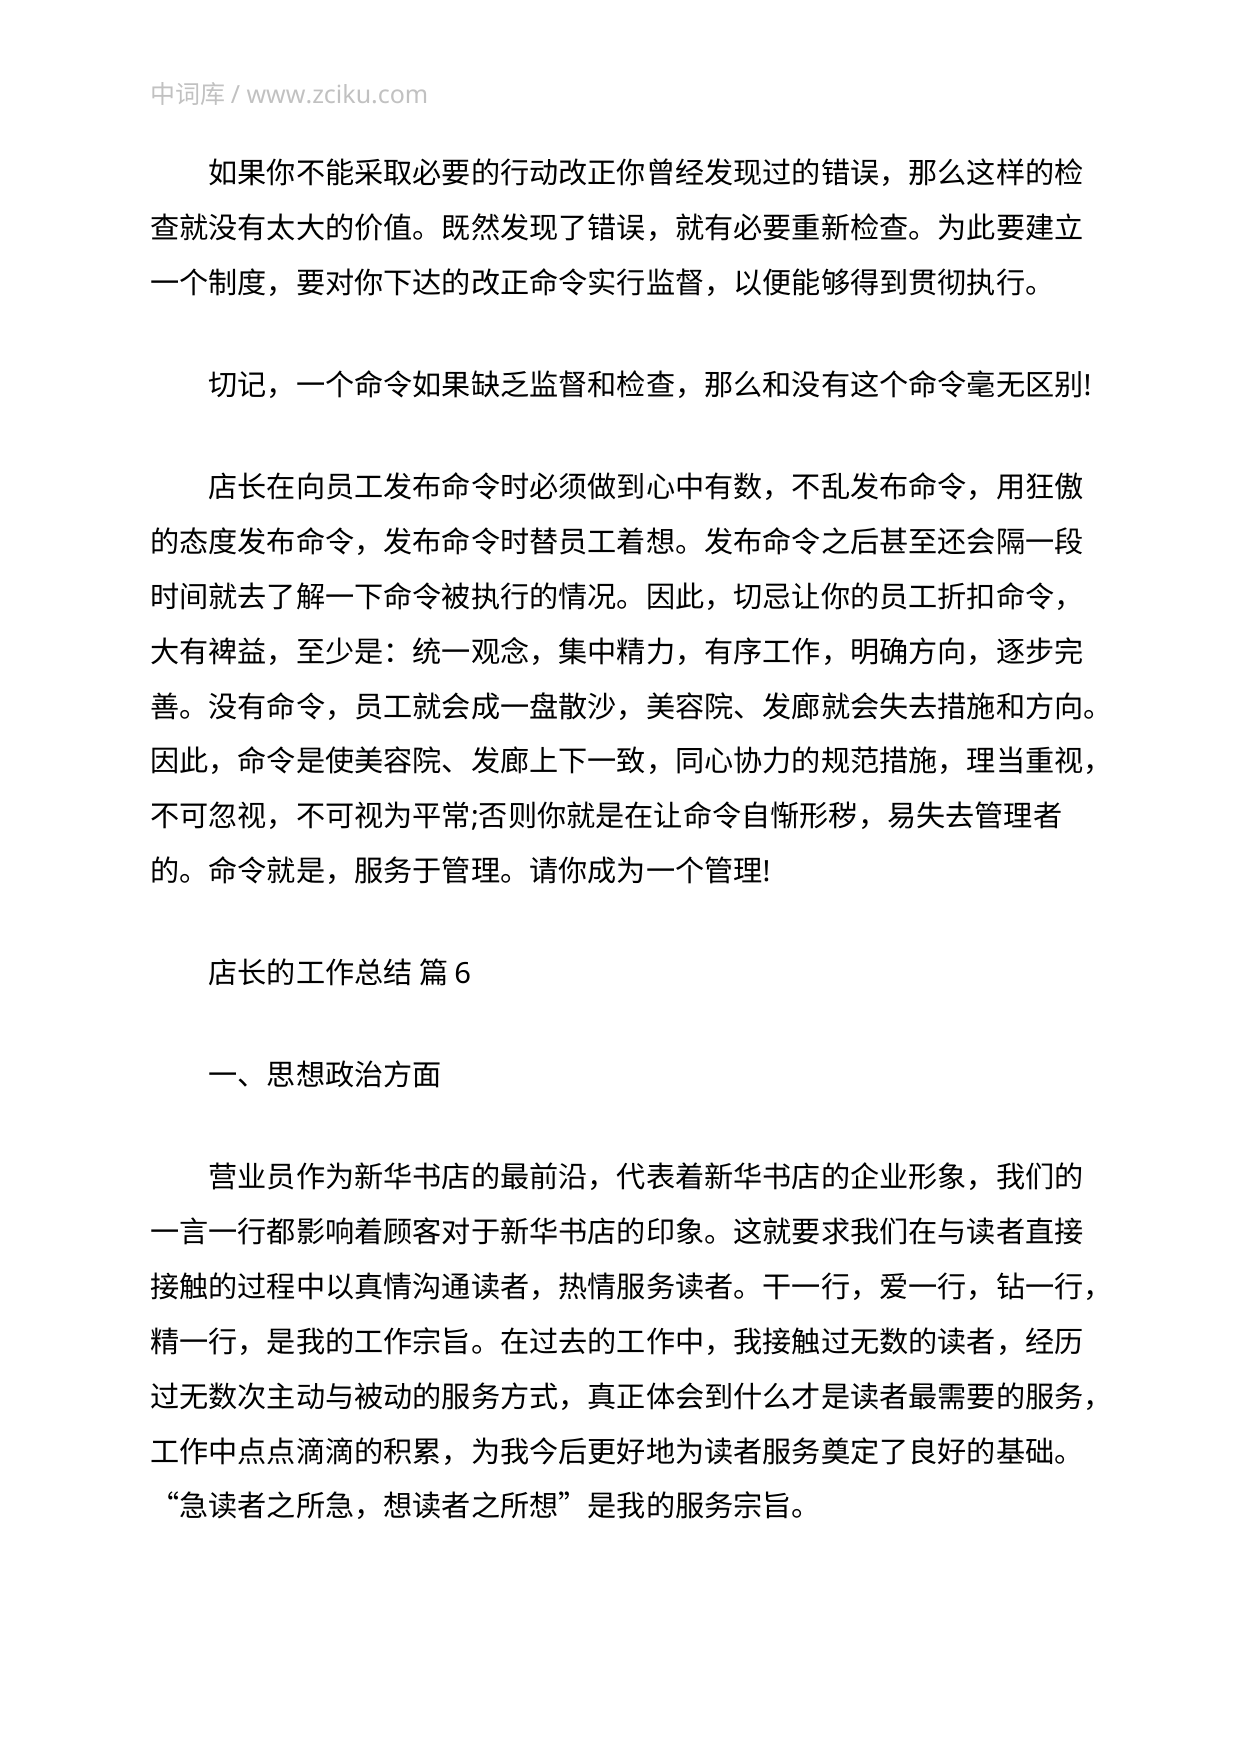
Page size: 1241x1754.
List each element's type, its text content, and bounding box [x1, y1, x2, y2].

text 营业员作为新华书店的最前沿，代表着新华书店的企业形象，我们的一言一行都影响着顾客对于新华书店的印象。这就要求我们在与读者直接接触的过程中以真情沟通读者，热情服务读者。干一行，爱一行，钻一行，精一行，是我的工作宗旨。在过去的工作中，我接触过无数的读者，经历过无数次主动与被动的服务方式，真正体会到什么才是读者最需要的服务，工作中点点滴滴的积累，为我今后更好地为读者服务奠定了良好的基础。“急读者之所急，想读者之所想”是我的服务宗旨。 [150, 1154, 1090, 1525]
text 一、思想政治方面 [150, 1052, 1090, 1094]
text 如果你不能采取必要的行动改正你曾经发现过的错误，那么这样的检查就没有太大的价值。既然发现了错误，就有必要重新检查。为此要建立一个制度，要对你下达的改正命令实行监督，以便能够得到贯彻执行。 [150, 150, 1090, 302]
text 店长的工作总结 篇6 [150, 950, 1090, 992]
text 切记，一个命令如果缺乏监督和检查，那么和没有这个命令毫无区别! [150, 362, 1090, 404]
text 店长在向员工发布命令时必须做到心中有数，不乱发布命令，用狂傲的态度发布命令，发布命令时替员工着想。发布命令之后甚至还会隔一段时间就去了解一下命令被执行的情况。因此，切忌让你的员工折扣命令，大有裨益，至少是：统一观念，集中精力，有序工作，明确方向，逐步完善。没有命令，员工就会成一盘散沙，美容院、发廊就会失去措施和方向。因此，命令是使美容院、发廊上下一致，同心协力的规范措施，理当重视，不可忽视，不可视为平常;否则你就是在让命令自惭形秽，易失去管理者的。命令就是，服务于管理。请你成为一个管理! [150, 463, 1090, 890]
